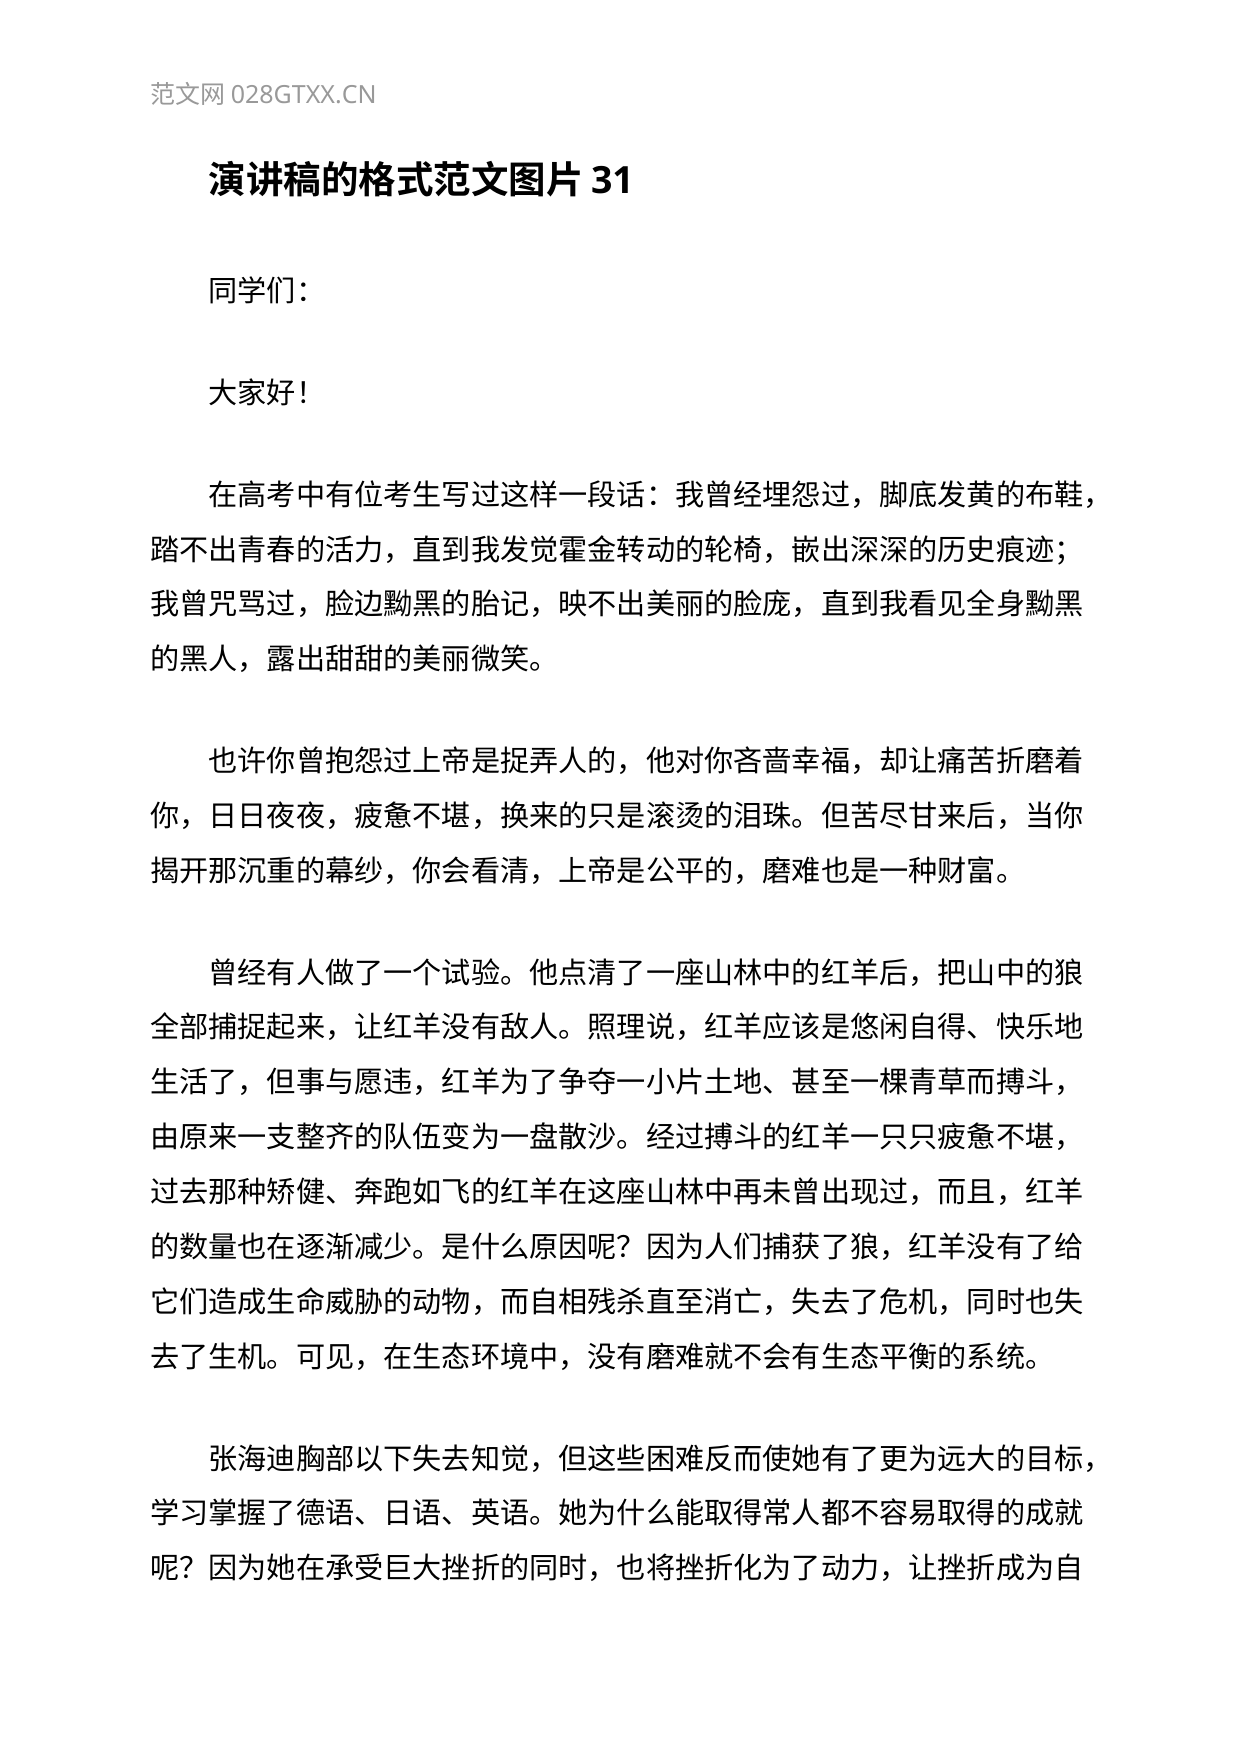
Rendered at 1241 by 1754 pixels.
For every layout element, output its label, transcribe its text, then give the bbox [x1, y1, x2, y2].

text 大家好！ [150, 369, 1090, 412]
text 在高考中有位考生写过这样一段话：我曾经埋怨过，脚底发黄的布鞋，踏不出青春的活力，直到我发觉霍金转动的轮椅，嵌出深深的历史痕迹；我曾咒骂过，脸边黝黑的胎记，映不出美丽的脸庞，直到我看见全身黝黑的黑人，露出甜甜的美丽微笑。 [150, 471, 1090, 678]
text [150, 1435, 1090, 1587]
text 演讲稿的格式范文图片31 [150, 150, 1090, 204]
text 曾经有人做了一个试验。他点清了一座山林中的红羊后，把山中的狼全部捕捉起来，让红羊没有敌人。照理说，红羊应该是悠闲自得、快乐地生活了，但事与愿违，红羊为了争夺一小片土地、甚至一棵青草而搏斗，由原来一支整齐的队伍变为一盘散沙。经过搏斗的红羊一只只疲惫不堪，过去那种矫健、奔跑如飞的红羊在这座山林中再未曾出现过，而且，红羊的数量也在逐渐减少。是什么原因呢？因为人们捕获了狼，红羊没有了给它们造成生命威胁的动物，而自相残杀直至消亡，失去了危机，同时也失去了生机。可见，在生态环境中，没有磨难就不会有生态平衡的系统。 [150, 949, 1090, 1376]
text 同学们： [150, 268, 1090, 310]
text 也许你曾抱怨过上帝是捉弄人的，他对你吝啬幸福，却让痛苦折磨着你，日日夜夜，疲惫不堪，换来的只是滚烫的泪珠。但苦尽甘来后，当你揭开那沉重的幕纱，你会看清，上帝是公平的，磨难也是一种财富。 [150, 738, 1090, 890]
